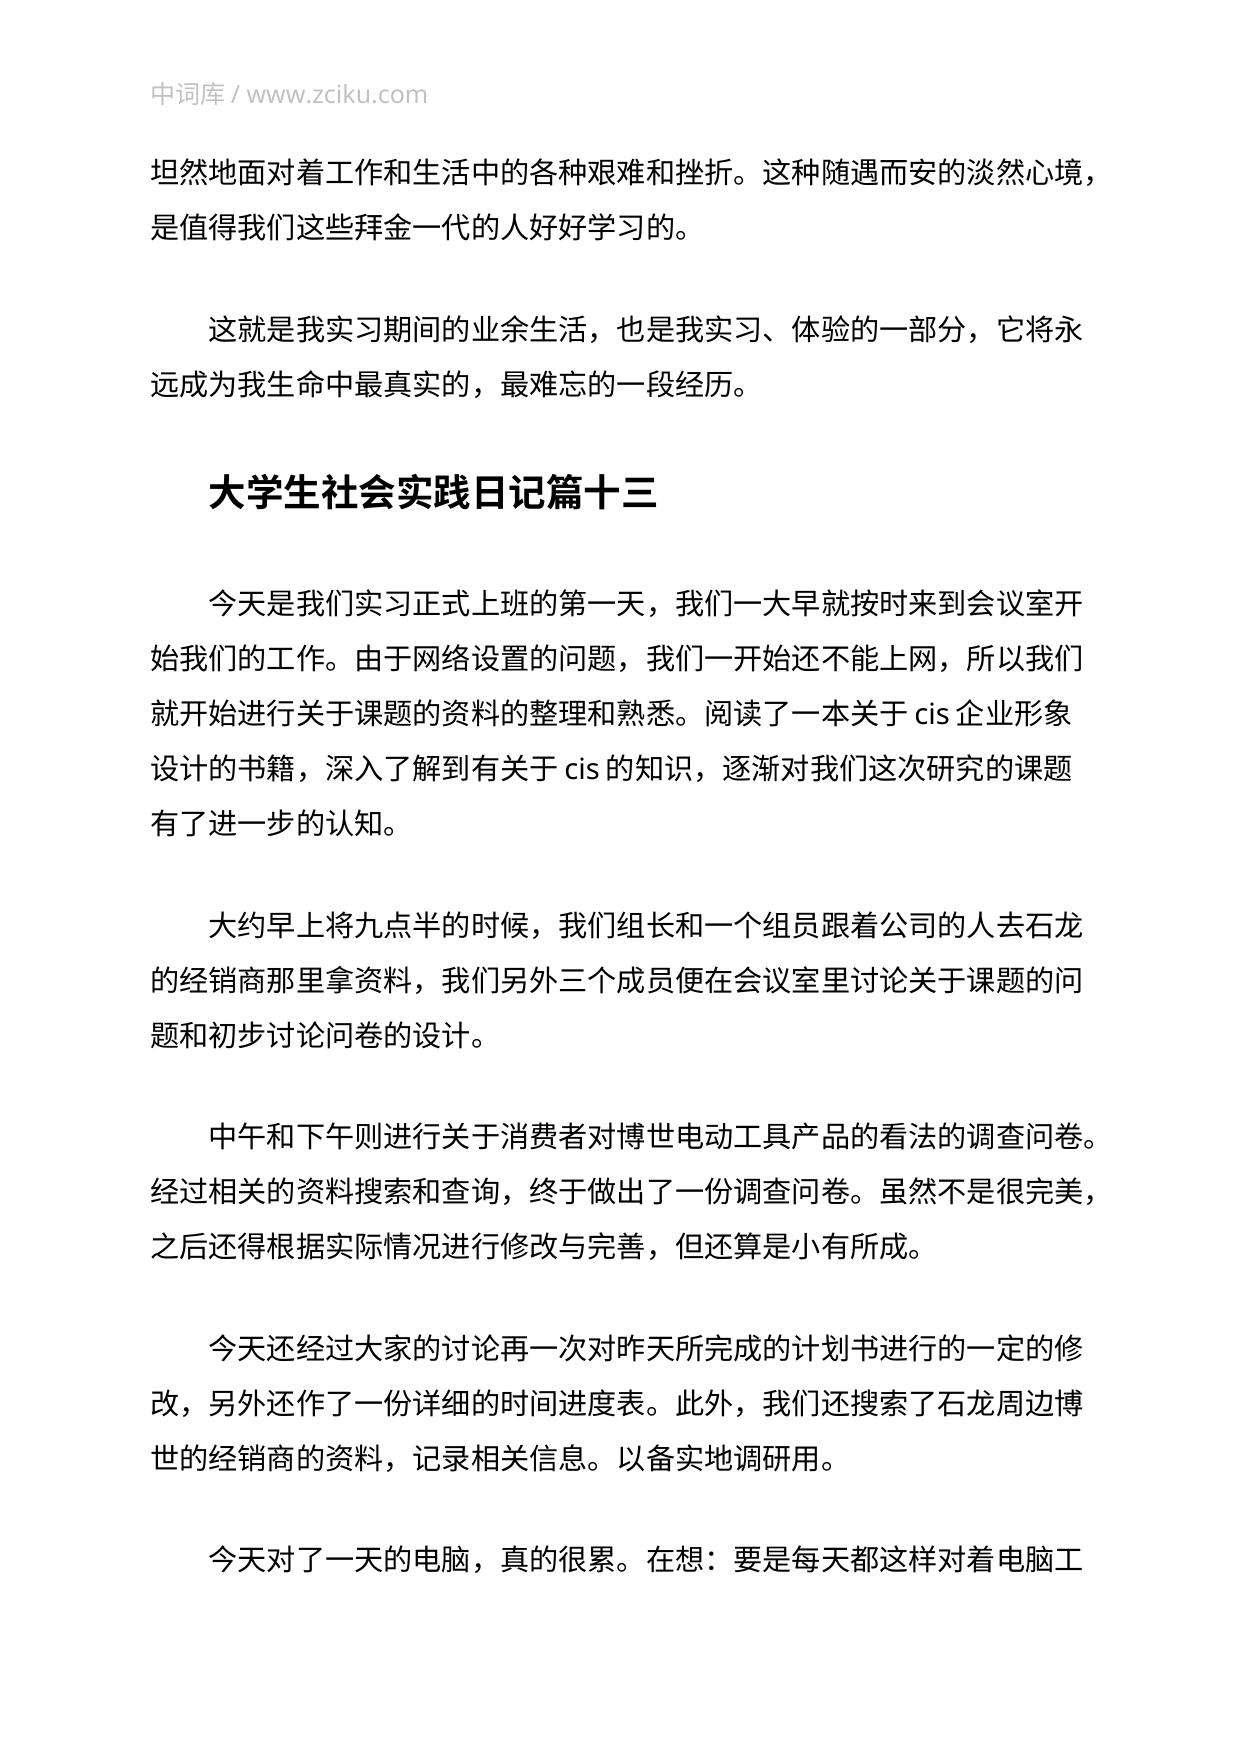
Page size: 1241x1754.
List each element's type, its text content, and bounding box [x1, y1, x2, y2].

text 中午和下午则进行关于消费者对博世电动工具产品的看法的调查问卷。经过相关的资料搜索和查询，终于做出了一份调查问卷。虽然不是很完美，之后还得根据实际情况进行修改与完善，但还算是小有所成。 [150, 1114, 1090, 1266]
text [150, 150, 1090, 247]
text 大约早上将九点半的时候，我们组长和一个组员跟着公司的人去石龙的经销商那里拿资料，我们另外三个成员便在会议室里讨论关于课题的问题和初步讨论问卷的设计。 [150, 902, 1090, 1054]
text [150, 1537, 1090, 1579]
text 今天还经过大家的讨论再一次对昨天所完成的计划书进行的一定的修改，另外还作了一份详细的时间进度表。此外，我们还搜索了石龙周边博世的经销商的资料，记录相关信息。以备实地调研用。 [150, 1325, 1090, 1477]
text 今天是我们实习正式上班的第一天，我们一大早就按时来到会议室开始我们的工作。由于网络设置的问题，我们一开始还不能上网，所以我们就开始进行关于课题的资料的整理和熟悉。阅读了一本关于cis企业形象设计的书籍，深入了解到有关于cis的知识，逐渐对我们这次研究的课题有了进一步的认知。 [150, 581, 1090, 843]
text 这就是我实习期间的业余生活，也是我实习、体验的一部分，它将永远成为我生命中最真实的，最难忘的一段经历。 [150, 307, 1090, 404]
text 大学生社会实践日记篇十三 [150, 463, 1090, 518]
